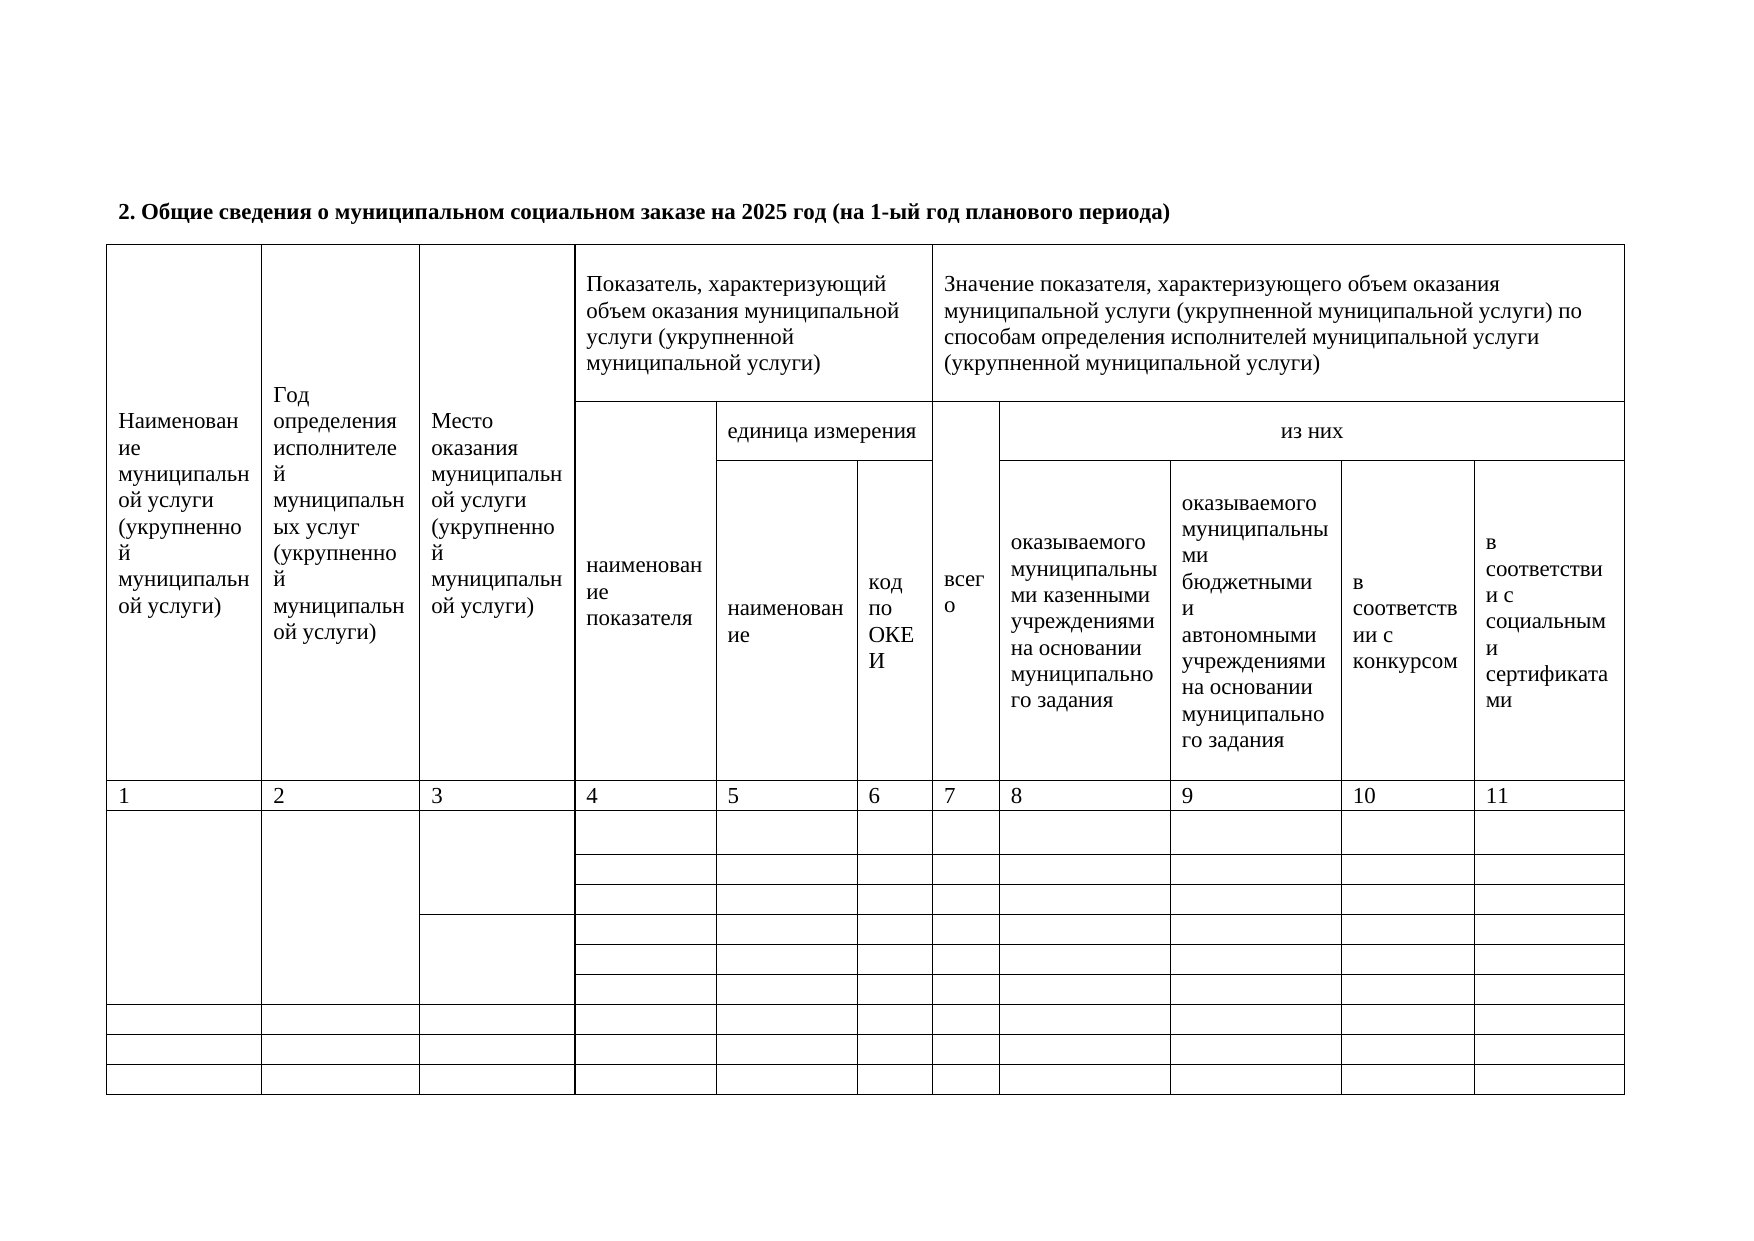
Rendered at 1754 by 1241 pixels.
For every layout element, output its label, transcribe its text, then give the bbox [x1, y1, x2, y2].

table_cell 6 [858, 781, 932, 810]
table_cell [858, 945, 932, 974]
table_cell [1171, 945, 1341, 974]
table_cell 9 [1171, 781, 1341, 810]
table_cell [576, 1065, 716, 1094]
table_cell оказываемого муниципальными бюджетными и автономными учреждениями на основании муниципального задания [1171, 461, 1341, 780]
table_cell [717, 975, 857, 1004]
table_cell [576, 885, 716, 914]
table_cell [262, 1035, 419, 1064]
table_cell в соответствии с социальными сертификатами [1475, 461, 1624, 780]
table_cell Значение показателя, характеризующего объем оказания муниципальной услуги (укрупненной муниципальной услуги) по способам определения исполнителей муниципальной услуги (укрупненной муниципальной услуги) [933, 245, 1624, 401]
table_cell 1 [107, 781, 261, 810]
table_cell [717, 1035, 857, 1064]
table_cell [420, 811, 574, 914]
table_cell 10 [1342, 781, 1474, 810]
table_cell [1342, 1065, 1474, 1094]
table_cell [576, 855, 716, 884]
table_cell 2. Общие сведения о муниципальном социальном заказе на 2025 год (на 1-ый год планового периода) [107, 177, 1624, 244]
table_cell [1342, 915, 1474, 944]
table_cell [1171, 885, 1341, 914]
table_cell 2 [262, 781, 419, 810]
table_cell [933, 1035, 999, 1064]
table_cell 5 [717, 781, 857, 810]
table_cell [717, 811, 857, 854]
table_cell [1475, 855, 1624, 884]
table_cell [858, 1065, 932, 1094]
table_cell [717, 915, 857, 944]
table_cell [1000, 855, 1170, 884]
table_cell [858, 885, 932, 914]
table_cell 7 [933, 781, 999, 810]
table_cell 8 [1000, 781, 1170, 810]
table_cell всего [933, 402, 999, 780]
table_cell [1171, 855, 1341, 884]
table_cell [717, 1005, 857, 1034]
table_cell в соответствии с конкурсом [1342, 461, 1474, 780]
table_cell [262, 1005, 419, 1034]
table_cell [576, 1005, 716, 1034]
table_cell [1342, 975, 1474, 1004]
table_cell наименование показателя [576, 402, 716, 780]
table_cell [107, 1065, 261, 1094]
table_cell [1475, 1065, 1624, 1094]
table_cell [1000, 945, 1170, 974]
table_cell [1475, 945, 1624, 974]
table_cell [1475, 1005, 1624, 1034]
table_cell код по ОКЕИ [858, 461, 932, 780]
table_cell наименование [717, 461, 857, 780]
table_cell [1342, 885, 1474, 914]
table_cell [1000, 1005, 1170, 1034]
table_cell [262, 811, 419, 1004]
table_cell 3 [420, 781, 574, 810]
table_cell [1342, 855, 1474, 884]
table_cell [858, 811, 932, 854]
table_cell [858, 915, 932, 944]
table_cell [420, 245, 574, 780]
table_cell [717, 945, 857, 974]
table_cell [858, 975, 932, 1004]
table_cell [717, 1065, 857, 1094]
table_cell [107, 811, 261, 1004]
table_cell [933, 811, 999, 854]
table_cell [576, 811, 716, 854]
table_cell [1171, 1065, 1341, 1094]
table_cell [576, 1035, 716, 1064]
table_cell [107, 245, 261, 780]
table_cell [858, 1005, 932, 1034]
table_cell [933, 1065, 999, 1094]
table_cell [1475, 915, 1624, 944]
table_cell единица измерения [717, 402, 932, 460]
table_cell [858, 1035, 932, 1064]
table_cell [933, 885, 999, 914]
table_cell Показатель, характеризующий объем оказания муниципальной услуги (укрупненной муниципальной услуги) [576, 245, 932, 401]
table_cell [1171, 975, 1341, 1004]
table_cell [1000, 1065, 1170, 1094]
table_cell [1342, 1005, 1474, 1034]
table_cell [1475, 885, 1624, 914]
table_cell [420, 1035, 574, 1064]
table_cell [1000, 811, 1170, 854]
table_cell [933, 1005, 999, 1034]
table_cell [1342, 945, 1474, 974]
table_cell [420, 1005, 574, 1034]
table_cell [1342, 1035, 1474, 1064]
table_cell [262, 245, 419, 780]
table_cell [1475, 975, 1624, 1004]
table_cell [1171, 1005, 1341, 1034]
table_cell [1000, 915, 1170, 944]
table_cell 11 [1475, 781, 1624, 810]
table_cell [420, 915, 574, 1004]
table_cell [107, 1005, 261, 1034]
table_cell [717, 855, 857, 884]
table_cell [576, 915, 716, 944]
table_cell 4 [576, 781, 716, 810]
table_cell [933, 855, 999, 884]
table_cell [858, 855, 932, 884]
table_cell [1000, 1035, 1170, 1064]
table_cell [1342, 811, 1474, 854]
table_cell [1475, 1035, 1624, 1064]
table_cell [1171, 1035, 1341, 1064]
table_cell [576, 945, 716, 974]
table_cell [420, 1065, 574, 1094]
table_cell [576, 975, 716, 1004]
table_cell [1000, 885, 1170, 914]
table_cell [1171, 915, 1341, 944]
table_cell [107, 1035, 261, 1064]
table_cell [1000, 975, 1170, 1004]
table_cell из них [1000, 402, 1624, 460]
table_cell [1171, 811, 1341, 854]
table_cell [933, 975, 999, 1004]
table_cell [933, 945, 999, 974]
table_cell оказываемого муниципальными казенными учреждениями на основании муниципального задания [1000, 461, 1170, 780]
table_cell [717, 885, 857, 914]
table_cell [933, 915, 999, 944]
table_cell [1475, 811, 1624, 854]
table_cell [262, 1065, 419, 1094]
